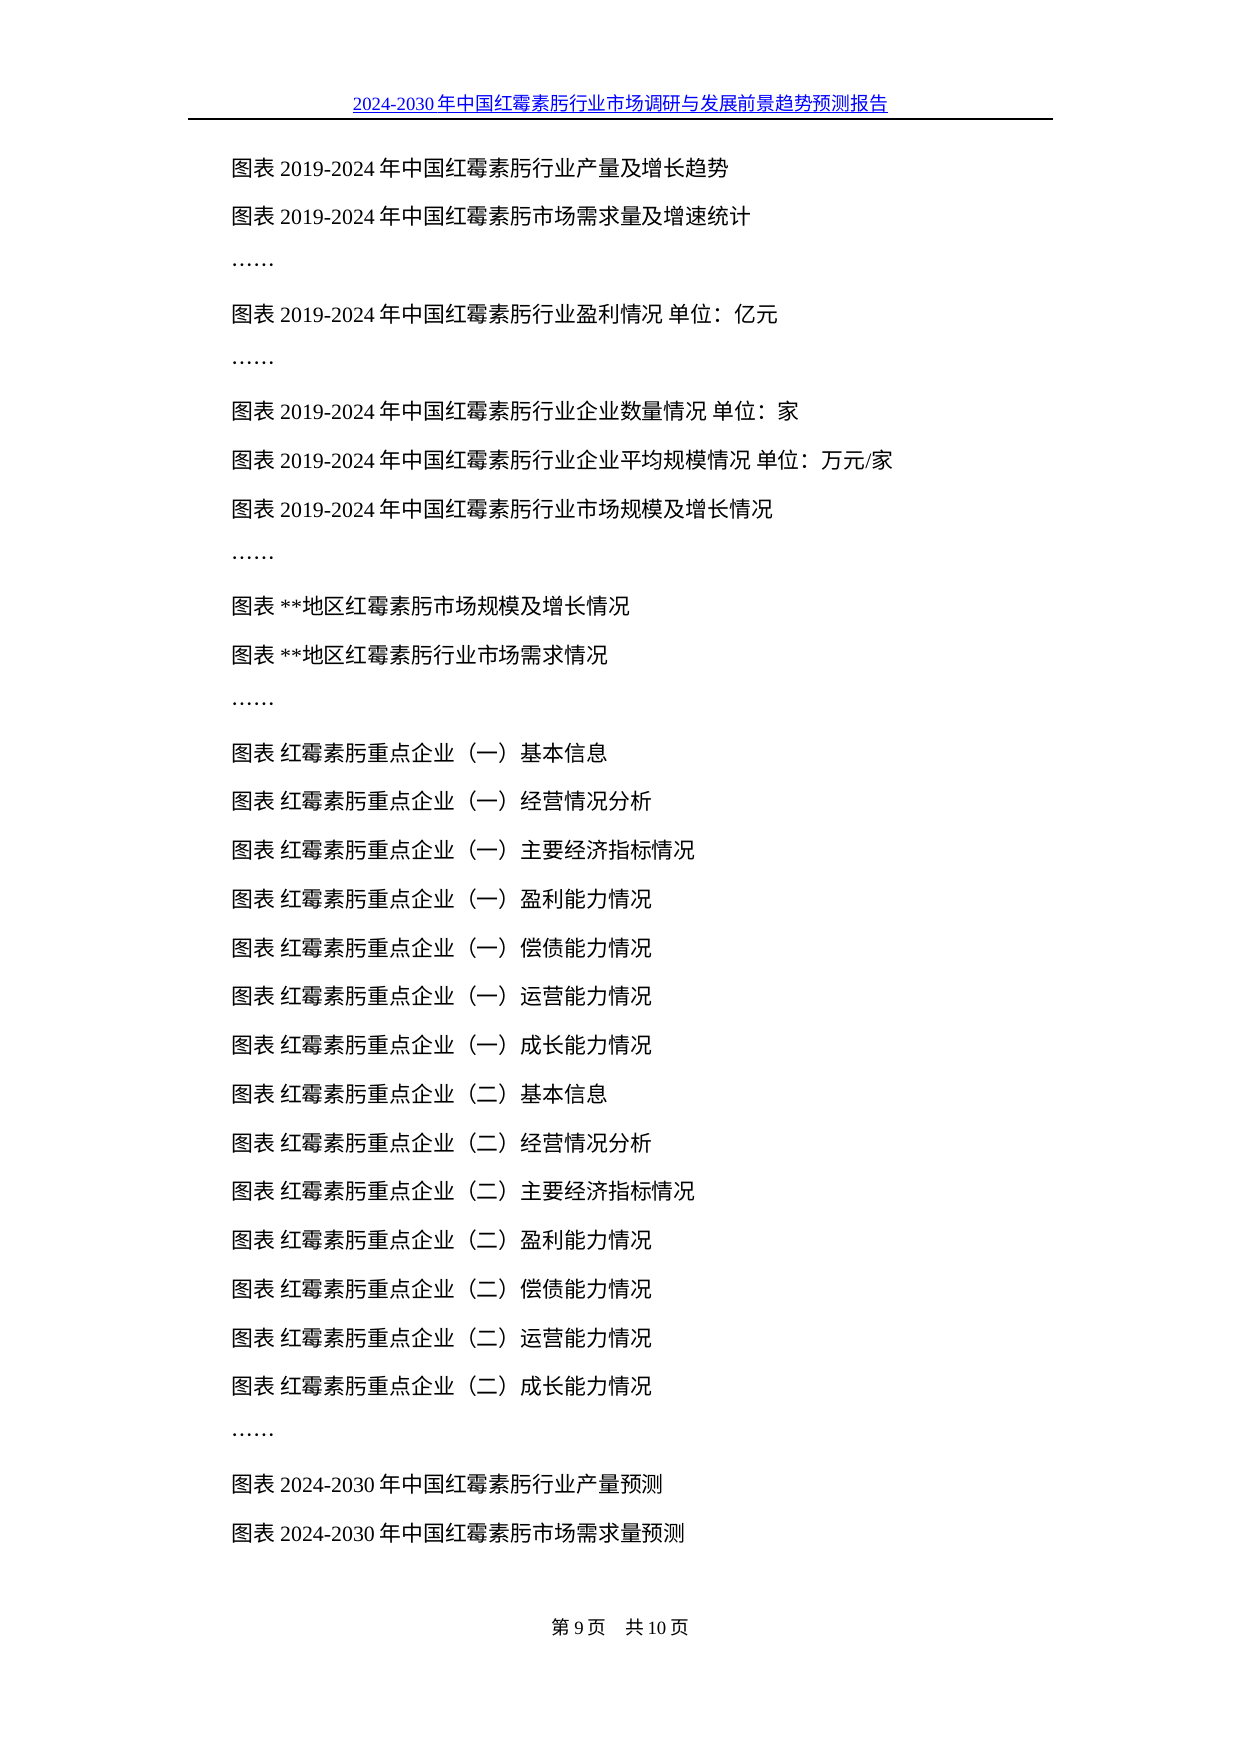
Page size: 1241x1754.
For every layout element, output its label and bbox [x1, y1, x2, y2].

text [187, 150, 1053, 1548]
